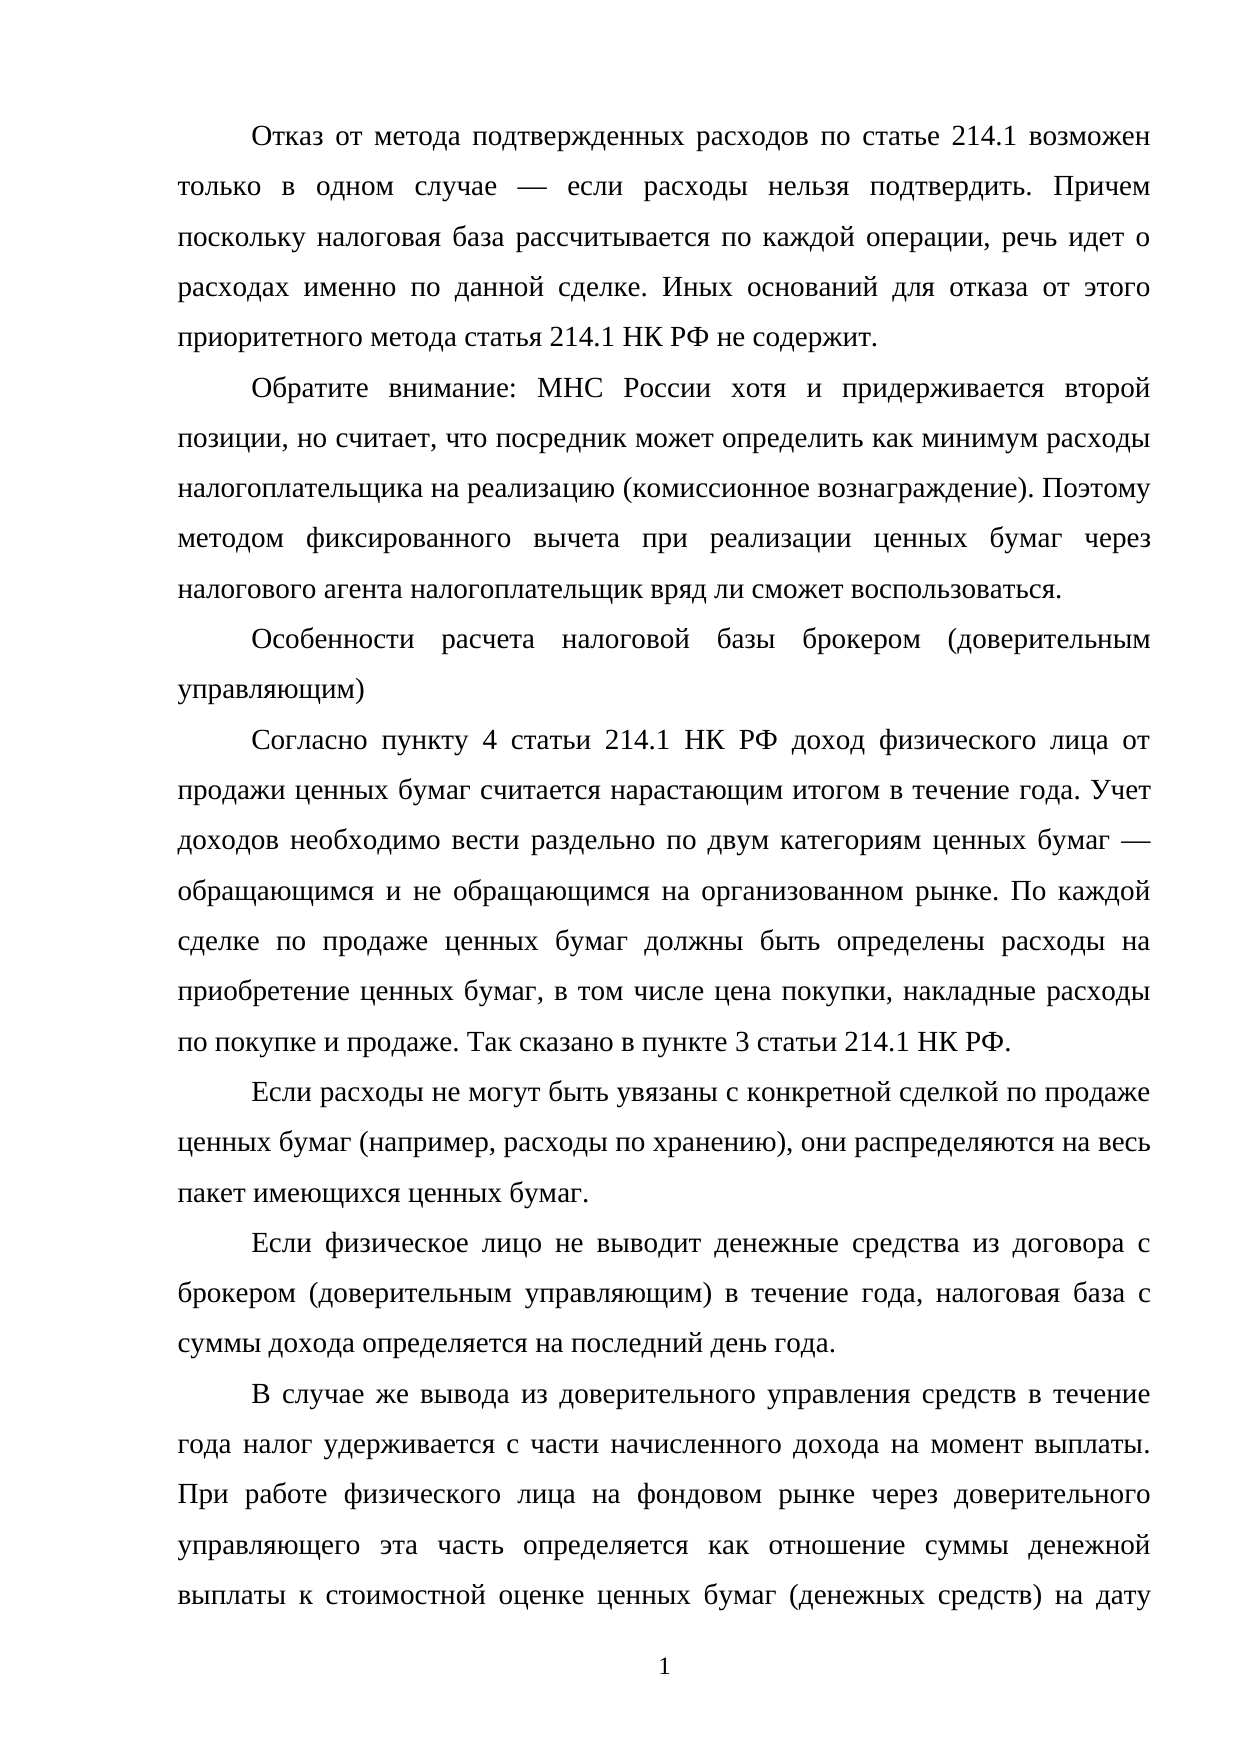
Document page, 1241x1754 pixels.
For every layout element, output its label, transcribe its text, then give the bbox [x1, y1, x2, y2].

text Если физическое лицо не выводит денежные средства из договора с брокером (доверительным управляющим) в течение года, налоговая база с суммы дохода определяется на последний день года. [177, 1225, 1152, 1359]
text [177, 1376, 1152, 1611]
text Особенности расчета налоговой базы брокером (доверительным управляющим) [177, 621, 1152, 705]
text Обратите внимание: МНС России хотя и придерживается второй позиции, но считает, что посредник может определить как минимум расходы налогоплательщика на реализацию (комиссионное вознаграждение). Поэтому методом фиксированного вычета при реализации ценных бумаг через налогового агента налогоплательщик вряд ли сможет воспользоваться. [177, 370, 1152, 604]
text Согласно пункту 4 статьи 214.1 НК РФ доход физического лица от продажи ценных бумаг считается нарастающим итогом в течение года. Учет доходов необходимо вести раздельно по двум категориям ценных бумаг — обращающимся и не обращающимся на организованном рынке. По каждой сделке по продаже ценных бумаг должны быть определены расходы на приобретение ценных бумаг, в том числе цена покупки, накладные расходы по покупке и продаже. Так сказано в пункте 3 статьи 214.1 НК РФ. [177, 722, 1152, 1057]
text Если расходы не могут быть увязаны с конкретной сделкой по продаже ценных бумаг (например, расходы по хранению), они распределяются на весь пакет имеющихся ценных бумаг. [177, 1074, 1152, 1208]
text Отказ от метода подтвержденных расходов по статье 214.1 возможен только в одном случае — если расходы нельзя подтвердить. Причем поскольку налоговая база рассчитывается по каждой операции, речь идет о расходах именно по данной сделке. Иных оснований для отказа от этого приоритетного метода статья 214.1 НК РФ не содержит. [177, 118, 1152, 353]
